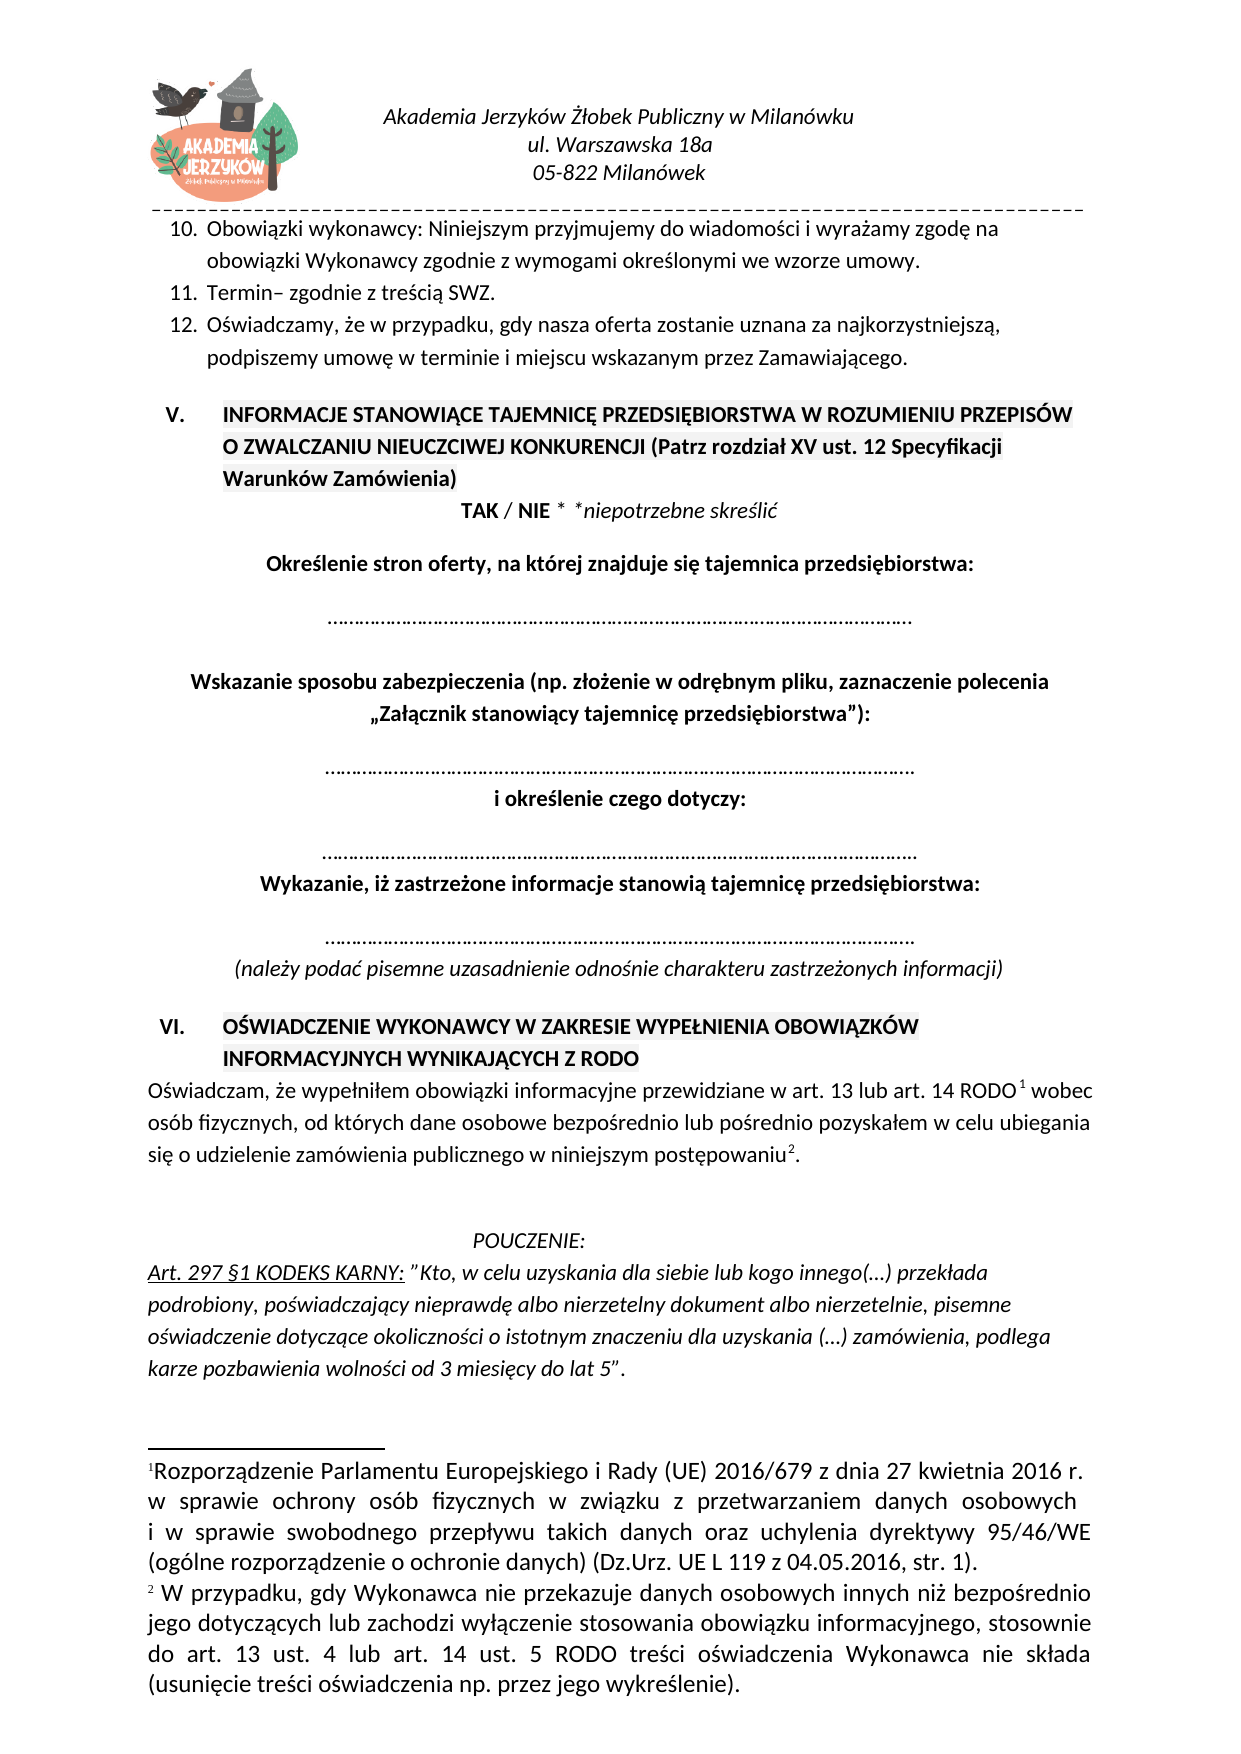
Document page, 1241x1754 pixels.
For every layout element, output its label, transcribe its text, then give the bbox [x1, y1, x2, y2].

text Oświadczam, że wypełniłem obowiązki informacyjne przewidziane w art. 13 lub art. 14 RODO wobec osób fizycznych, od których dane osobowe bezpośrednio lub pośrednio pozyskałem w celu ubiegania się o udzielenie zamówienia publicznego w niniejszym postępowaniu. [148, 1076, 1093, 1168]
text POUCZENIE: [148, 1226, 1093, 1254]
list Oświadczamy, że w przypadku, gdy nasza oferta zostanie uznana za najkorzystniejszą, podpiszemy umowę w terminie i miejscu wskazanym przez Zamawiającego. [169, 310, 1093, 371]
text …………………………………………………………………………………………………. [148, 922, 1093, 950]
subtitle INFORMACJE STANOWIĄCE TAJEMNICĘ PRZEDSIĘBIORSTWA W ROZUMIENIU PRZEPISÓW O ZWALCZANIU NIEUCZCIWEJ KONKURENCJI (Patrz rozdział XV ust. 12 Specyfikacji Warunków Zamówienia) [185, 400, 1093, 492]
text …………………………………………………………………………………………………. [148, 752, 1093, 780]
text Wykazanie, iż zastrzeżone informacje stanowią tajemnicę przedsiębiorstwa: [148, 869, 1093, 897]
list Obowiązki wykonawcy: Niniejszym przyjmujemy do wiadomości i wyrażamy zgodę na obowiązki Wykonawcy zgodnie z wymogami określonymi we wzorze umowy. [169, 214, 1093, 274]
text (należy podać pisemne uzasadnienie odnośnie charakteru zastrzeżonych informacji) [148, 954, 1093, 983]
subtitle OŚWIADCZENIE WYKONAWCY W ZAKRESIE WYPEŁNIENIA OBOWIĄZKÓW INFORMACYJNYCH WYNIKAJĄCYCH Z RODO [185, 1012, 1093, 1072]
text Wskazanie sposobu zabezpieczenia (np. złożenie w odrębnym pliku, zaznaczenie polecenia „Załącznik stanowiący tajemnicę przedsiębiorstwa”): [148, 667, 1093, 727]
picture [147, 65, 300, 205]
text TAK / NIE * *niepotrzebne skreślić [148, 496, 1093, 524]
list Termin– zgodnie z treścią SWZ. [169, 278, 1093, 306]
text ………………………………………………………………………………………………… [148, 602, 1093, 630]
text Art. 297 §1 KODEKS KARNY: ”Kto, w celu uzyskania dla siebie lub kogo innego(…) przekłada podrobiony, poświadczający nieprawdę albo nierzetelny dokument albo nierzetelnie, pisemne oświadczenie dotyczące okoliczności o istotnym znaczeniu dla uzyskania (…) zamówienia, podlega karze pozbawienia wolności od 3 miesięcy do lat 5”. [148, 1258, 1093, 1382]
text i określenie czego dotyczy: [148, 784, 1093, 812]
text Określenie stron oferty, na której znajduje się tajemnica przedsiębiorstwa: [148, 549, 1093, 577]
text ………………………………………………………………………………………………….. [148, 837, 1093, 865]
